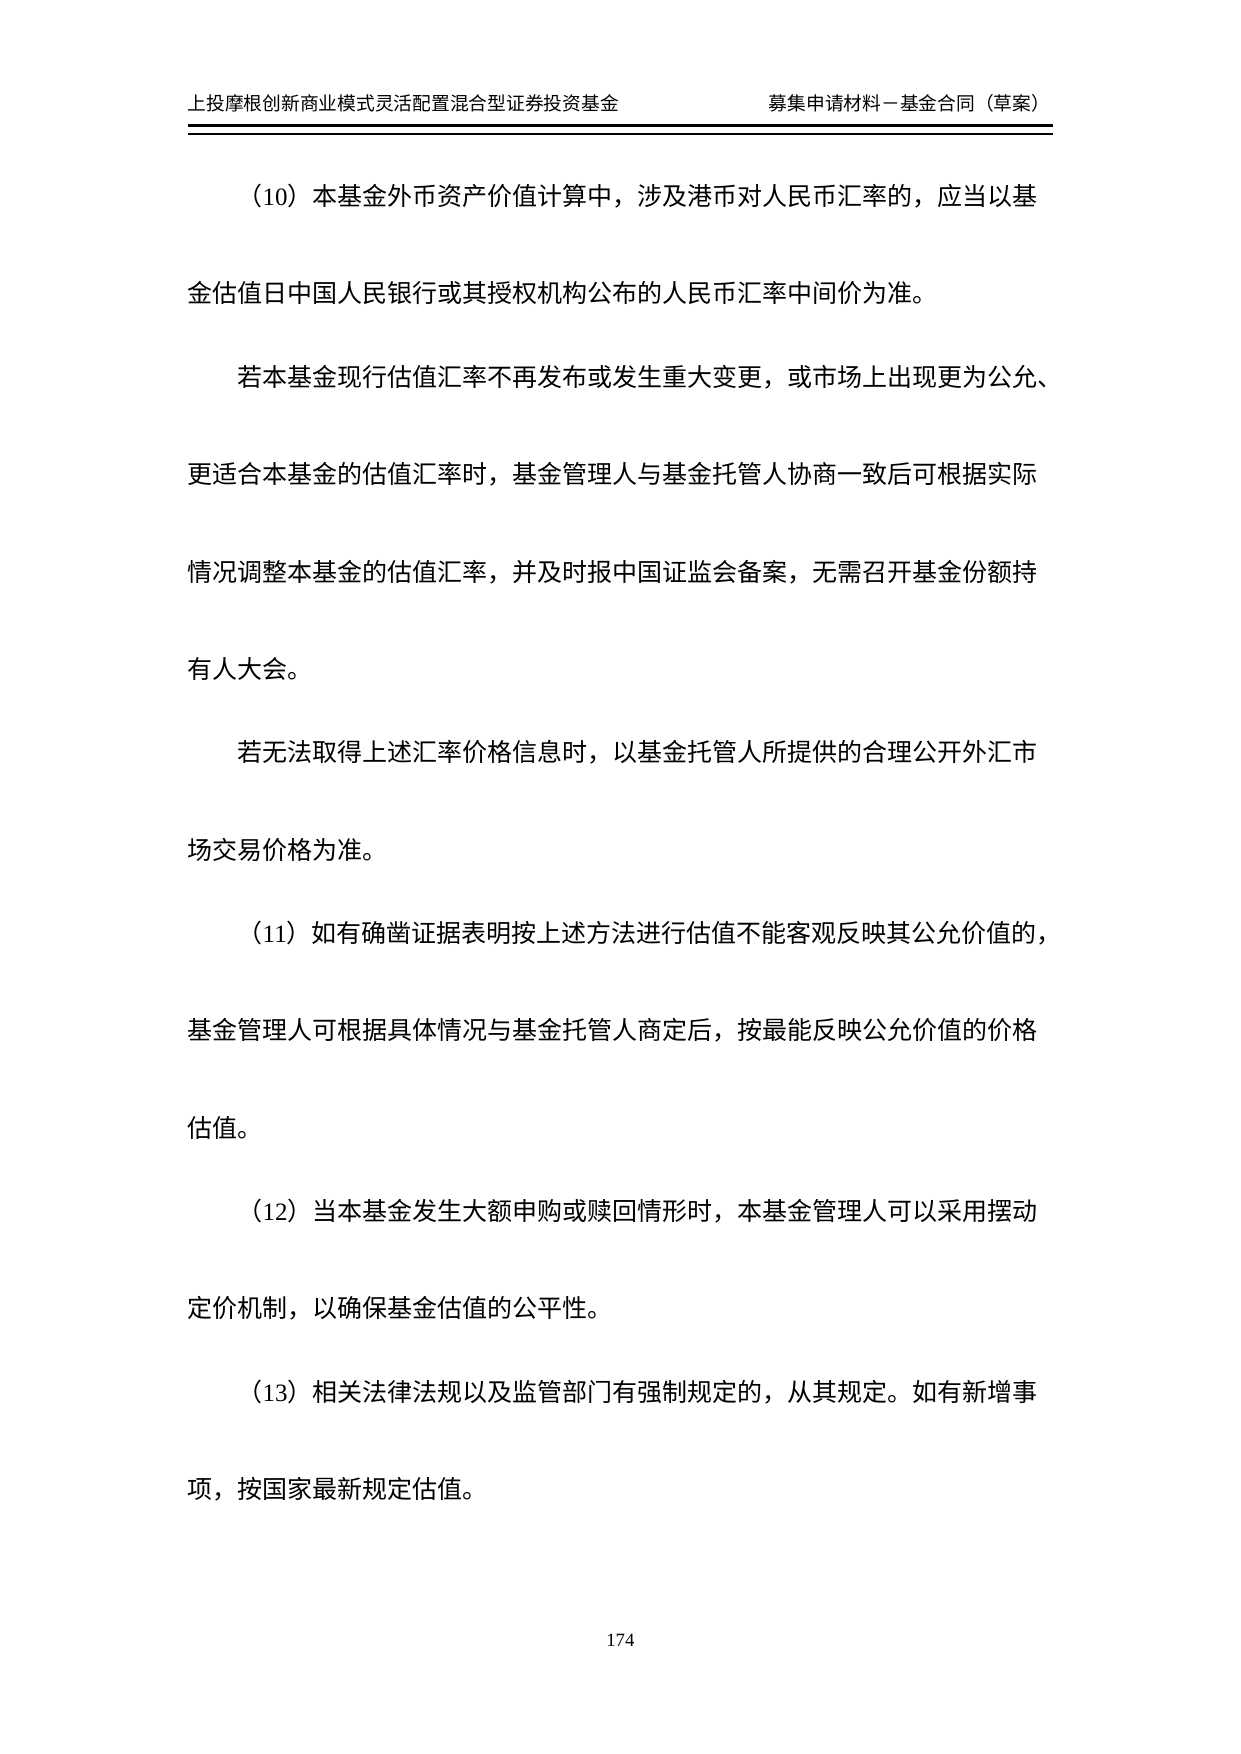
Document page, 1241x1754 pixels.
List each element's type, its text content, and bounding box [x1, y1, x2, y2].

text 若本基金现行估值汇率不再发布或发生重大变更，或市场上出现更为公允、更适合本基金的估值汇率时，基金管理人与基金托管人协商一致后可根据实际情况调整本基金的估值汇率，并及时报中国证监会备案，无需召开基金份额持有人大会。 [187, 343, 1053, 700]
text （13）相关法律法规以及监管部门有强制规定的，从其规定。如有新增事项，按国家最新规定估值。 [187, 1358, 1053, 1520]
text 若无法取得上述汇率价格信息时，以基金托管人所提供的合理公开外汇市场交易价格为准。 [187, 718, 1053, 881]
text （10）本基金外币资产价值计算中，涉及港币对人民币汇率的，应当以基金估值日中国人民银行或其授权机构公布的人民币汇率中间价为准。 [187, 162, 1053, 324]
text （11）如有确凿证据表明按上述方法进行估值不能客观反映其公允价值的，基金管理人可根据具体情况与基金托管人商定后，按最能反映公允价值的价格估值。 [187, 899, 1053, 1159]
text （12）当本基金发生大额申购或赎回情形时，本基金管理人可以采用摆动定价机制，以确保基金估值的公平性。 [187, 1177, 1053, 1339]
